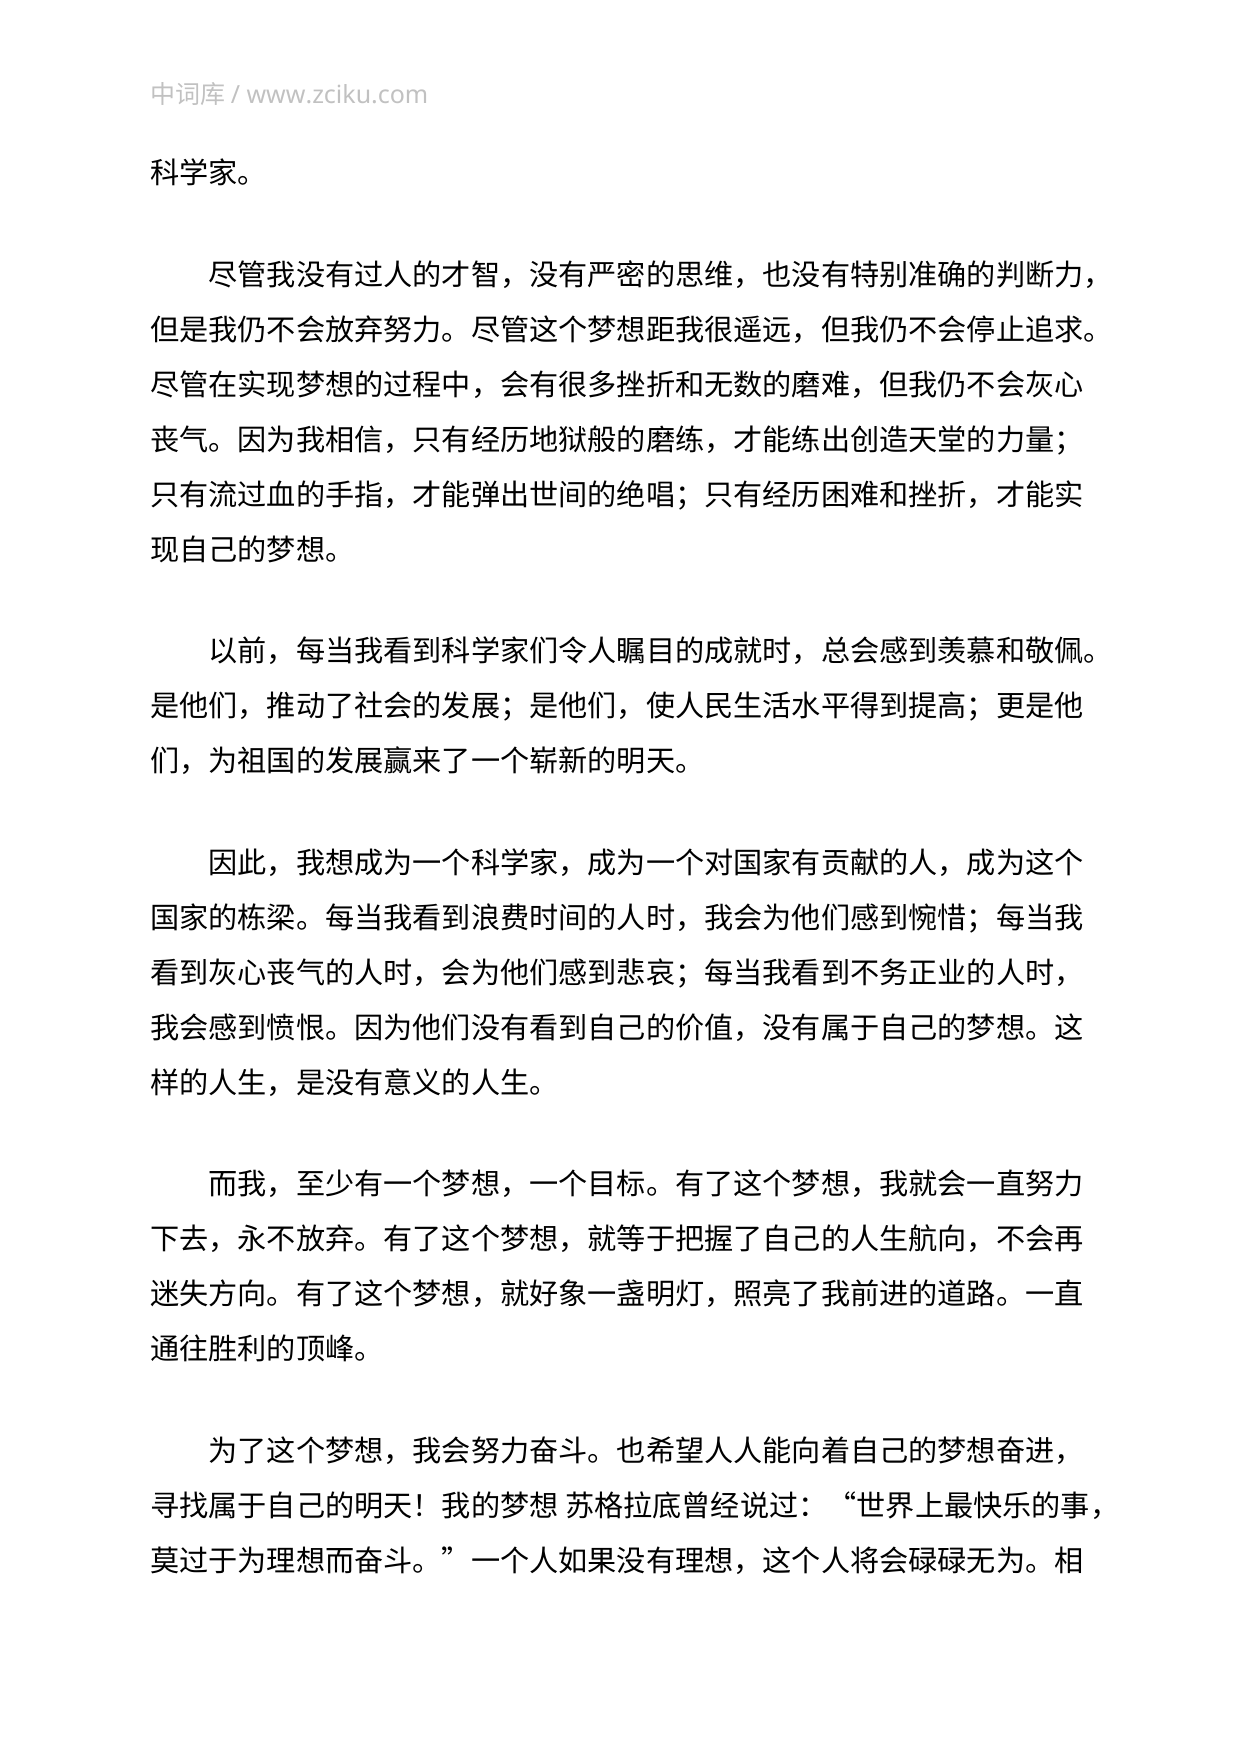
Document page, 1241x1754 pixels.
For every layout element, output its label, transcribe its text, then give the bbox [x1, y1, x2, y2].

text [150, 1427, 1090, 1579]
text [150, 150, 1090, 192]
text 尽管我没有过人的才智，没有严密的思维，也没有特别准确的判断力，但是我仍不会放弃努力。尽管这个梦想距我很遥远，但我仍不会停止追求。尽管在实现梦想的过程中，会有很多挫折和无数的磨难，但我仍不会灰心丧气。因为我相信，只有经历地狱般的磨练，才能练出创造天堂的力量；只有流过血的手指，才能弹出世间的绝唱；只有经历困难和挫折，才能实现自己的梦想。 [150, 252, 1090, 568]
text 而我，至少有一个梦想，一个目标。有了这个梦想，我就会一直努力下去，永不放弃。有了这个梦想，就等于把握了自己的人生航向，不会再迷失方向。有了这个梦想，就好象一盏明灯，照亮了我前进的道路。一直通往胜利的顶峰。 [150, 1161, 1090, 1368]
text 因此，我想成为一个科学家，成为一个对国家有贡献的人，成为这个国家的栋梁。每当我看到浪费时间的人时，我会为他们感到惋惜；每当我看到灰心丧气的人时，会为他们感到悲哀；每当我看到不务正业的人时，我会感到愤恨。因为他们没有看到自己的价值，没有属于自己的梦想。这样的人生，是没有意义的人生。 [150, 839, 1090, 1101]
text 以前，每当我看到科学家们令人瞩目的成就时，总会感到羡慕和敬佩。是他们，推动了社会的发展；是他们，使人民生活水平得到提高；更是他们，为祖国的发展赢来了一个崭新的明天。 [150, 628, 1090, 780]
